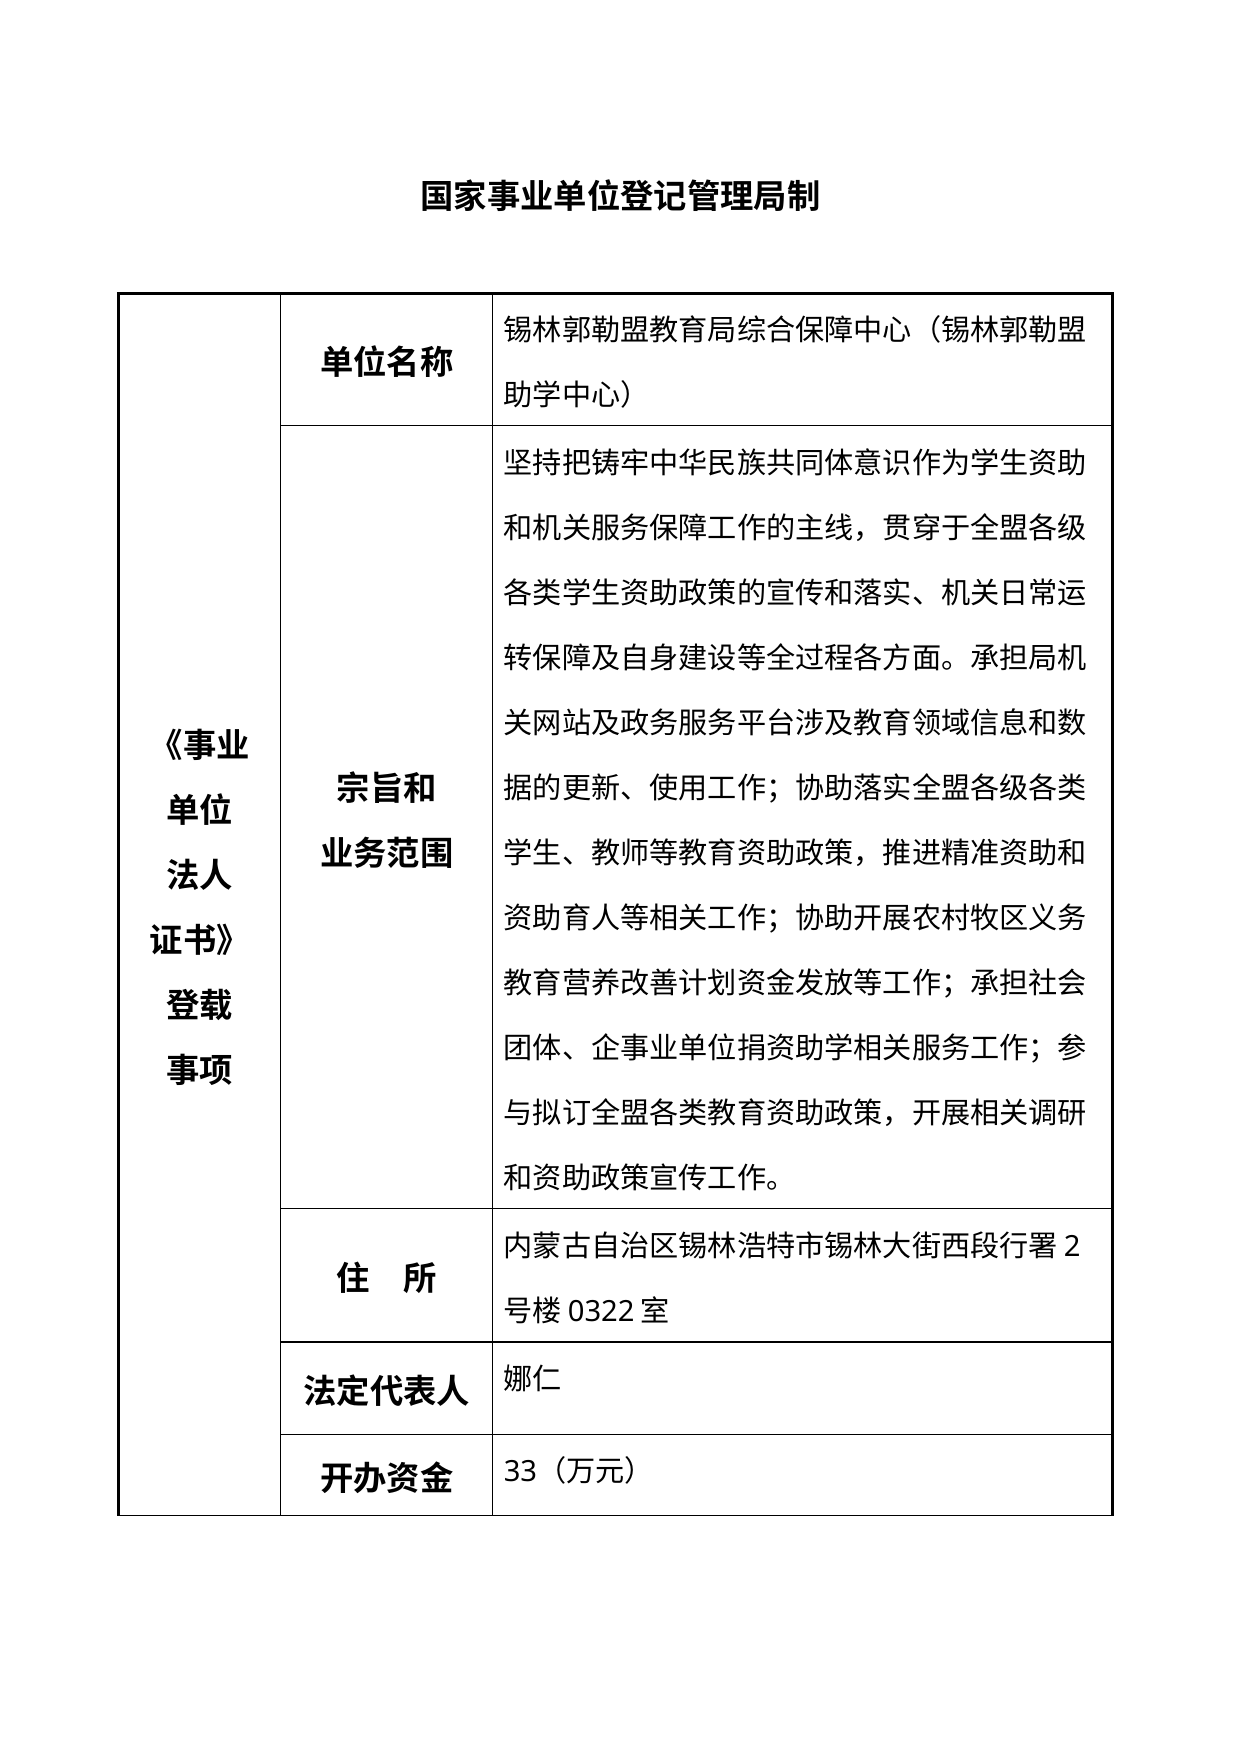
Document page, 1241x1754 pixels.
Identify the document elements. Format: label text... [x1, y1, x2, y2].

text 国家事业单位登记管理局制 [118, 162, 1122, 227]
table_cell 内蒙古自治区锡林浩特市锡林大街西段行署2号楼0322室 [493, 1209, 1111, 1341]
table_cell 法定代表人 [281, 1343, 492, 1433]
table_cell 宗旨和 业务范围 [281, 426, 492, 1208]
table_cell 住 所 [281, 1209, 492, 1341]
table_header 锡林郭勒盟教育局综合保障中心（锡林郭勒盟助学中心） [493, 295, 1111, 425]
table_cell 坚持把铸牢中华民族共同体意识作为学生资助和机关服务保障工作的主线，贯穿于全盟各级各类学生资助政策的宣传和落实、机关日常运转保障及自身建设等全过程各方面。承担局机关网站及政务服务平台涉及教育领域信息和数据的更新、使用工作；协助落实全盟各级各类学生、教师等教育资助政策，推进精准资助和资助育人等相关工作；协助开展农村牧区义务教育营养改善计划资金发放等工作；承担社会团体、企事业单位捐资助学相关服务工作；参与拟订全盟各类教育资助政策，开展相关调研和资助政策宣传工作。 [493, 426, 1111, 1208]
table_cell 娜仁 [493, 1343, 1111, 1433]
table_header 《事业 单位 法人 证书》 登载 事项 [120, 295, 280, 1515]
table_cell 33（万元） [493, 1435, 1111, 1515]
table_header 单位名称 [281, 295, 492, 425]
table_cell 开办资金 [281, 1435, 492, 1515]
